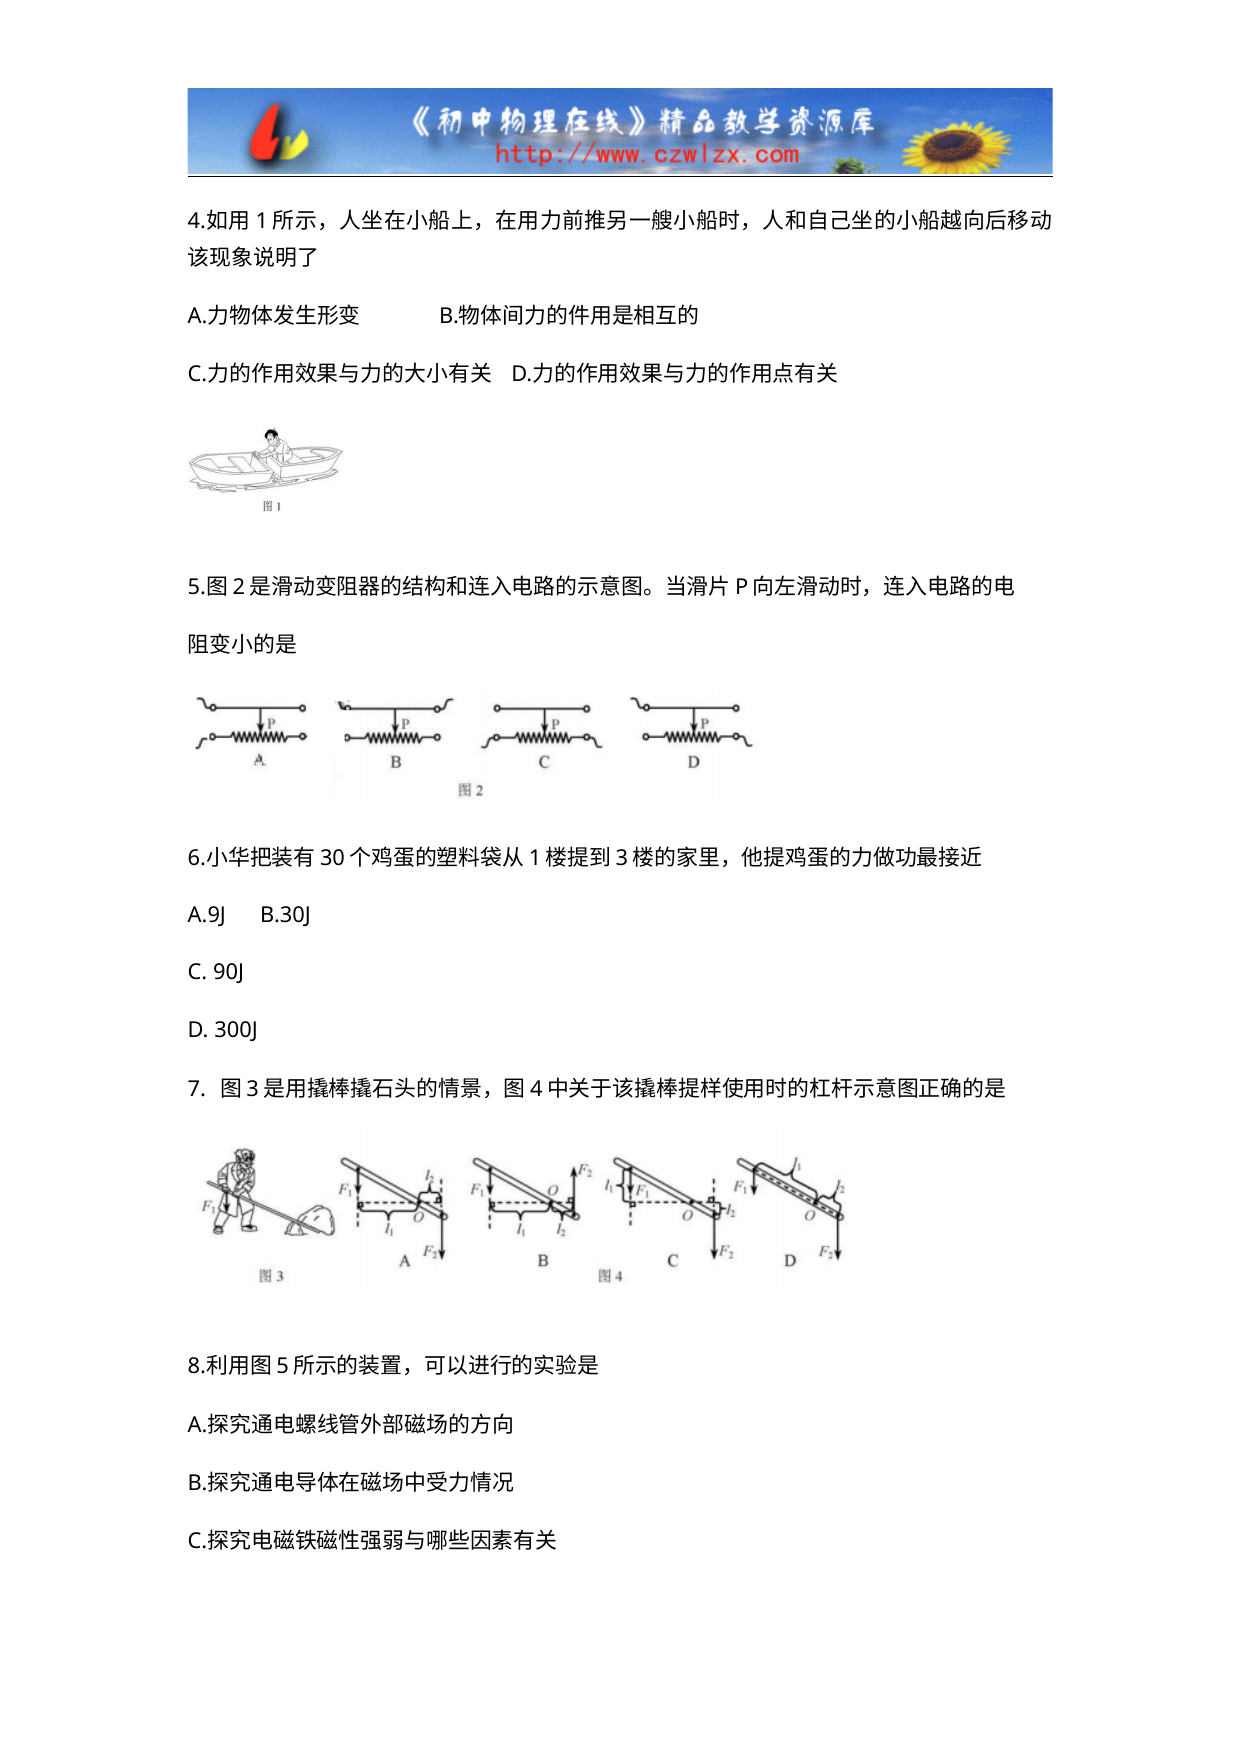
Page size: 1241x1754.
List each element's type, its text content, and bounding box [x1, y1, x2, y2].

text 6.小华把装有30个鸡蛋的塑料袋从1楼提到3楼的家里，他提鸡蛋的力做功最接近 [187, 839, 1053, 872]
text 阻变小的是 [187, 626, 1053, 659]
text 4.如用1所示，人坐在小船上，在用力前推另一艘小船时，人和自己坐的小船越向后移动，该现象说明了 [187, 202, 1053, 272]
list 图3是用撬棒撬石头的情景，图4中关于该撬棒提样使用时的杠杆示意图正确的是 [187, 1070, 1053, 1103]
picture [187, 413, 348, 514]
text A.9J B.30J [187, 897, 1053, 930]
list 90J [187, 955, 1053, 987]
text 8.利用图5所示的装置，可以进行的实验是 [187, 1348, 1053, 1381]
text A.探究通电螺线管外部磁场的方向 [187, 1406, 1053, 1439]
picture [187, 684, 762, 807]
text 5.图2是滑动变阻器的结构和连入电路的示意图。当滑片P向左滑动时，连入电路的电 [187, 568, 1053, 601]
text C.探究电磁铁磁性强弱与哪些因素有关 [187, 1522, 1053, 1555]
picture [187, 88, 1053, 174]
picture [187, 1128, 857, 1295]
list 300J [187, 1013, 1053, 1045]
text B.探究通电导体在磁场中受力情况 [187, 1464, 1053, 1497]
text A.力物体发生形变 B.物体间力的件用是相互的 [187, 298, 1053, 330]
text C.力的作用效果与力的大小有关 D.力的作用效果与力的作用点有关 [187, 356, 1053, 388]
